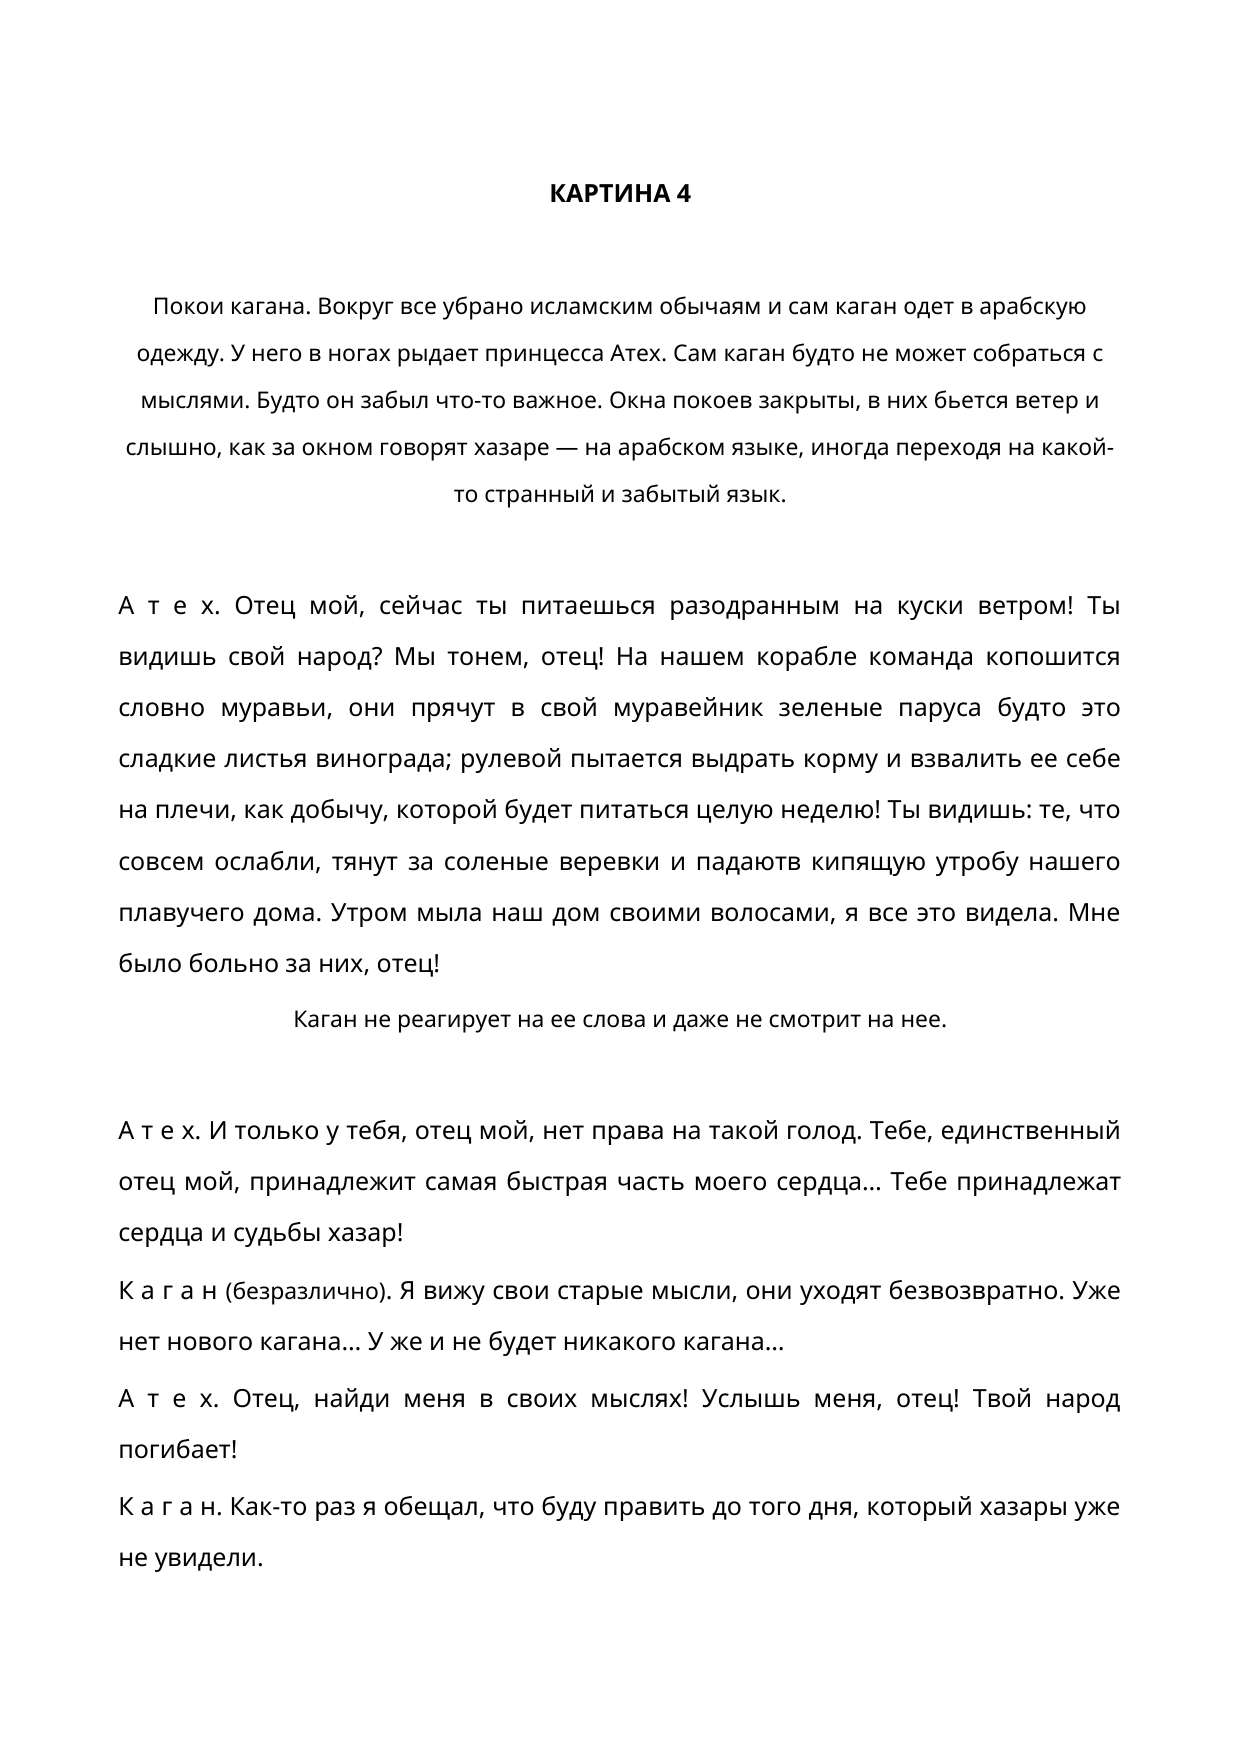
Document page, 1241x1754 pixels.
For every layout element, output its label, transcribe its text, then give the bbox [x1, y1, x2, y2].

text К а г а н. Как-то раз я обещал, что буду править до того дня, который хазары уже не увидели. [118, 1489, 1122, 1574]
text А т е х. Отец мой, сейчас ты питаешься разодранным на куски ветром! Ты видишь свой народ? Мы тонем, отец! На нашем корабле команда копошится словно муравьи, они прячут в свой муравейник зеленые паруса будто это сладкие листья винограда; рулевой пытается выдрать корму и взвалить ее себе на плечи, как добычу, которой будет питаться целую неделю! Ты видишь: те, что совсем ослабли, тянут за соленые веревки и падаютв кипящую утробу нашего плавучего дома. Утром мыла наш дом своими волосами, я все это видела. Мне было больно за них, отец! [118, 588, 1122, 979]
text А т е х. И только у тебя, отец мой, нет права на такой голод. Тебе, единственный отец мой, принадлежит самая быстрая часть моего сердца… Тебе принадлежат сердца и судьбы хазар! [118, 1113, 1122, 1249]
text К а г а н (безразлично). Я вижу свои старые мысли, они уходят безвозвратно. Уже нет нового кагана… У же и не будет никакого кагана… [118, 1272, 1122, 1357]
text Покои кагана. Вокруг все убрано исламским обычаям и сам каган одет в арабскую одежду. У него в ногах рыдает принцесса Атех. Сам каган будто не может собраться с мыслями. Будто он забыл что-то важное. Окна покоев закрыты, в них бьется ветер и слышно, как за окном говорят хазаре — на арабском языке, иногда переходя на какой-то странный и забытый язык. [118, 290, 1122, 509]
text А т е х. Отец, найди меня в своих мыслях! Услышь меня, отец! Твой народ погибает! [118, 1381, 1122, 1466]
text Каган не реагирует на ее слова и даже не смотрит на нее. [118, 1002, 1122, 1034]
text КАРТИНА 4 [118, 175, 1122, 209]
